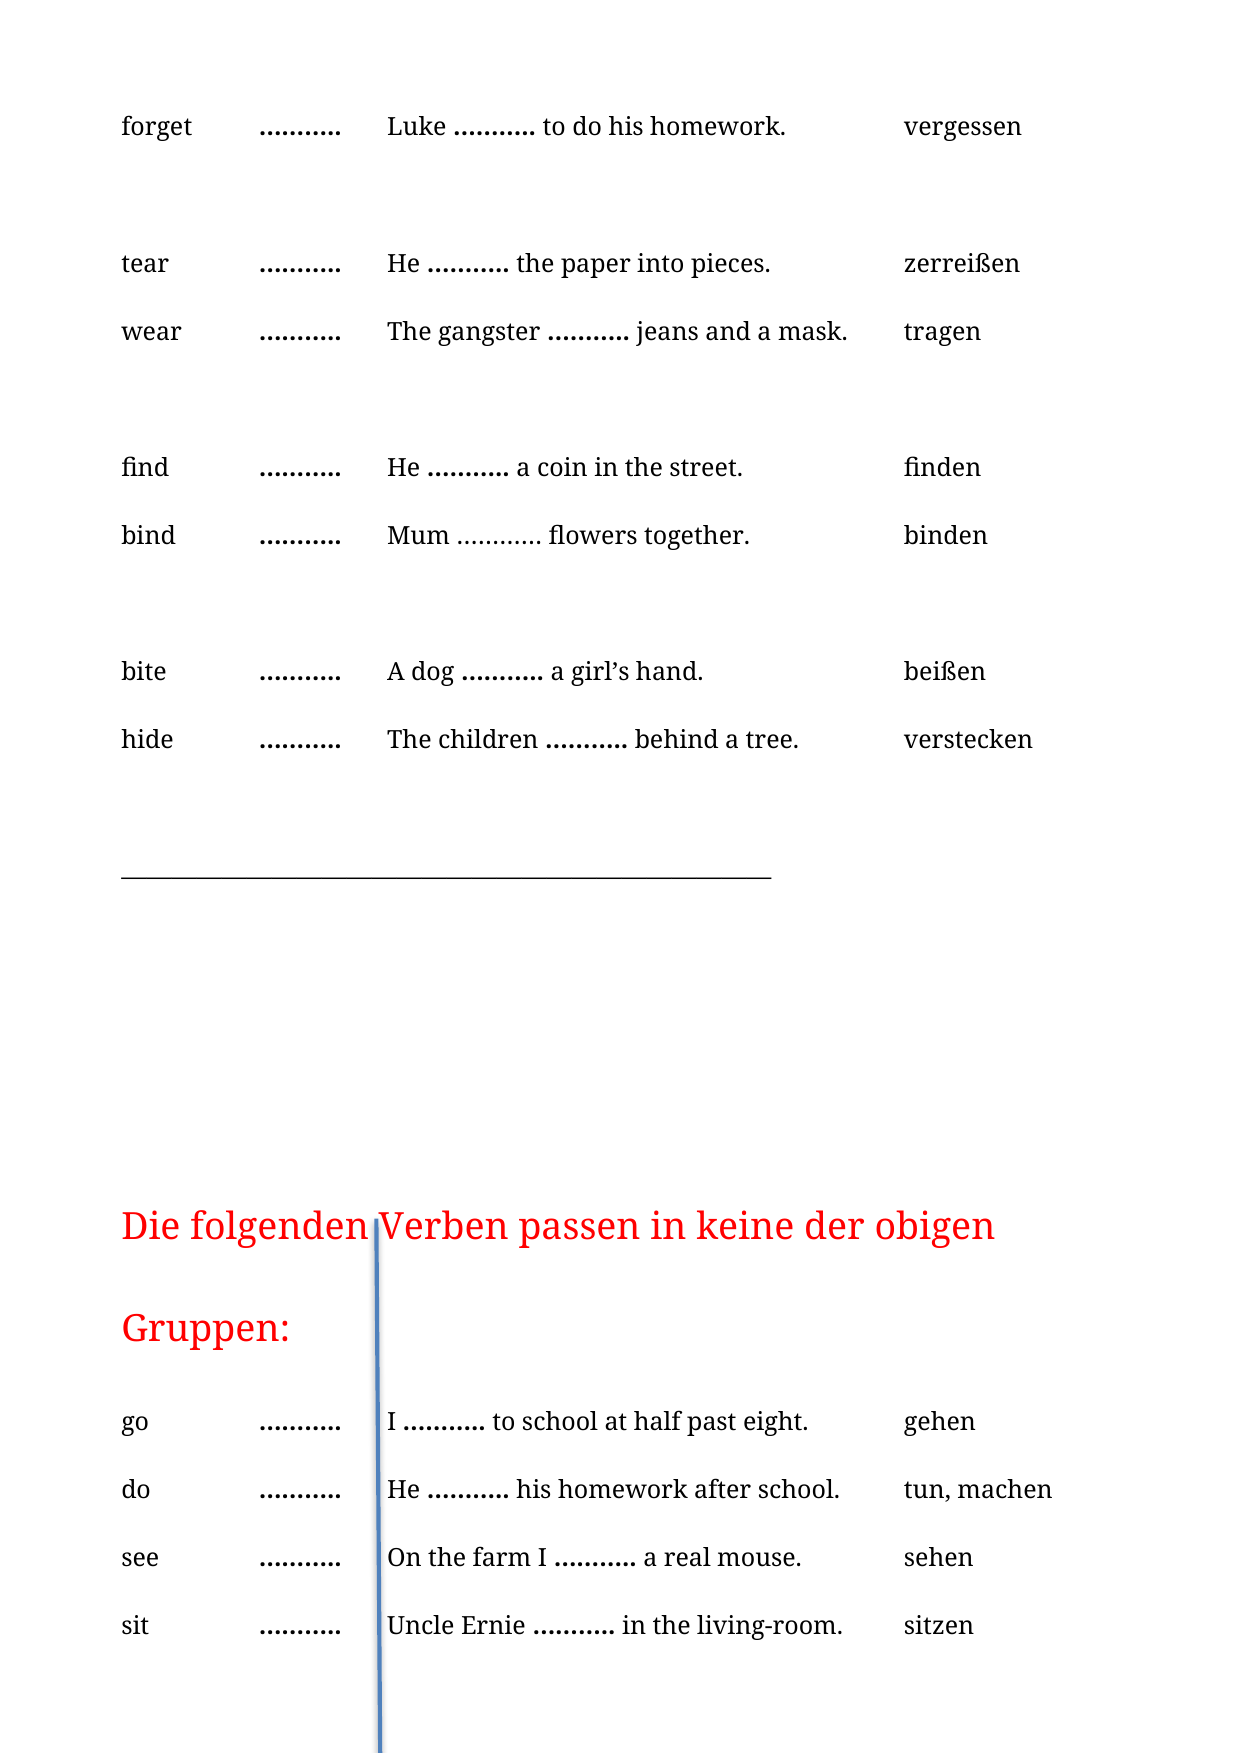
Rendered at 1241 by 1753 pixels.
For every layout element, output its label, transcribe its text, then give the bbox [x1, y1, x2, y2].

text go ……….. I ……….. to school at half past eight. gehen [384, 1403, 1119, 1437]
text tear ……….. He ……….. the paper into pieces. zerreißen [121, 245, 1119, 279]
text do ……….. He ……….. his homework after school. tun, machen [384, 1471, 1119, 1505]
text forget ……….. Luke ……….. to do his homework. vergessen [121, 109, 1119, 143]
text find ……….. He ……….. a coin in the street. finden [121, 450, 1119, 484]
text Die folgenden Verben passen in keine der obigen Gruppen: [121, 1199, 1119, 1352]
text wear ……….. The gangster ……….. jeans and a mask. tragen [121, 313, 1119, 347]
text —————————————————————————— [121, 858, 1119, 892]
text bind ……….. Mum ………… flowers together. binden [121, 518, 1119, 552]
text see ……….. On the farm I ……….. a real mouse. sehen [385, 1539, 1119, 1573]
text go ……….. I ……….. to school at half past eight. gehen [121, 1403, 371, 1437]
text see ……….. On the farm I ……….. a real mouse. sehen [121, 1539, 371, 1573]
text bite ……….. A dog ……….. a girl’s hand. beißen [121, 654, 1119, 688]
text sit ……….. Uncle Ernie ……….. in the living-room. sitzen [385, 1608, 1119, 1642]
text do ……….. He ……….. his homework after school. tun, machen [121, 1471, 371, 1505]
text hide ……….. The children ……….. behind a tree. verstecken [121, 722, 1119, 756]
text sit ……….. Uncle Ernie ……….. in the living-room. sitzen [121, 1608, 372, 1642]
